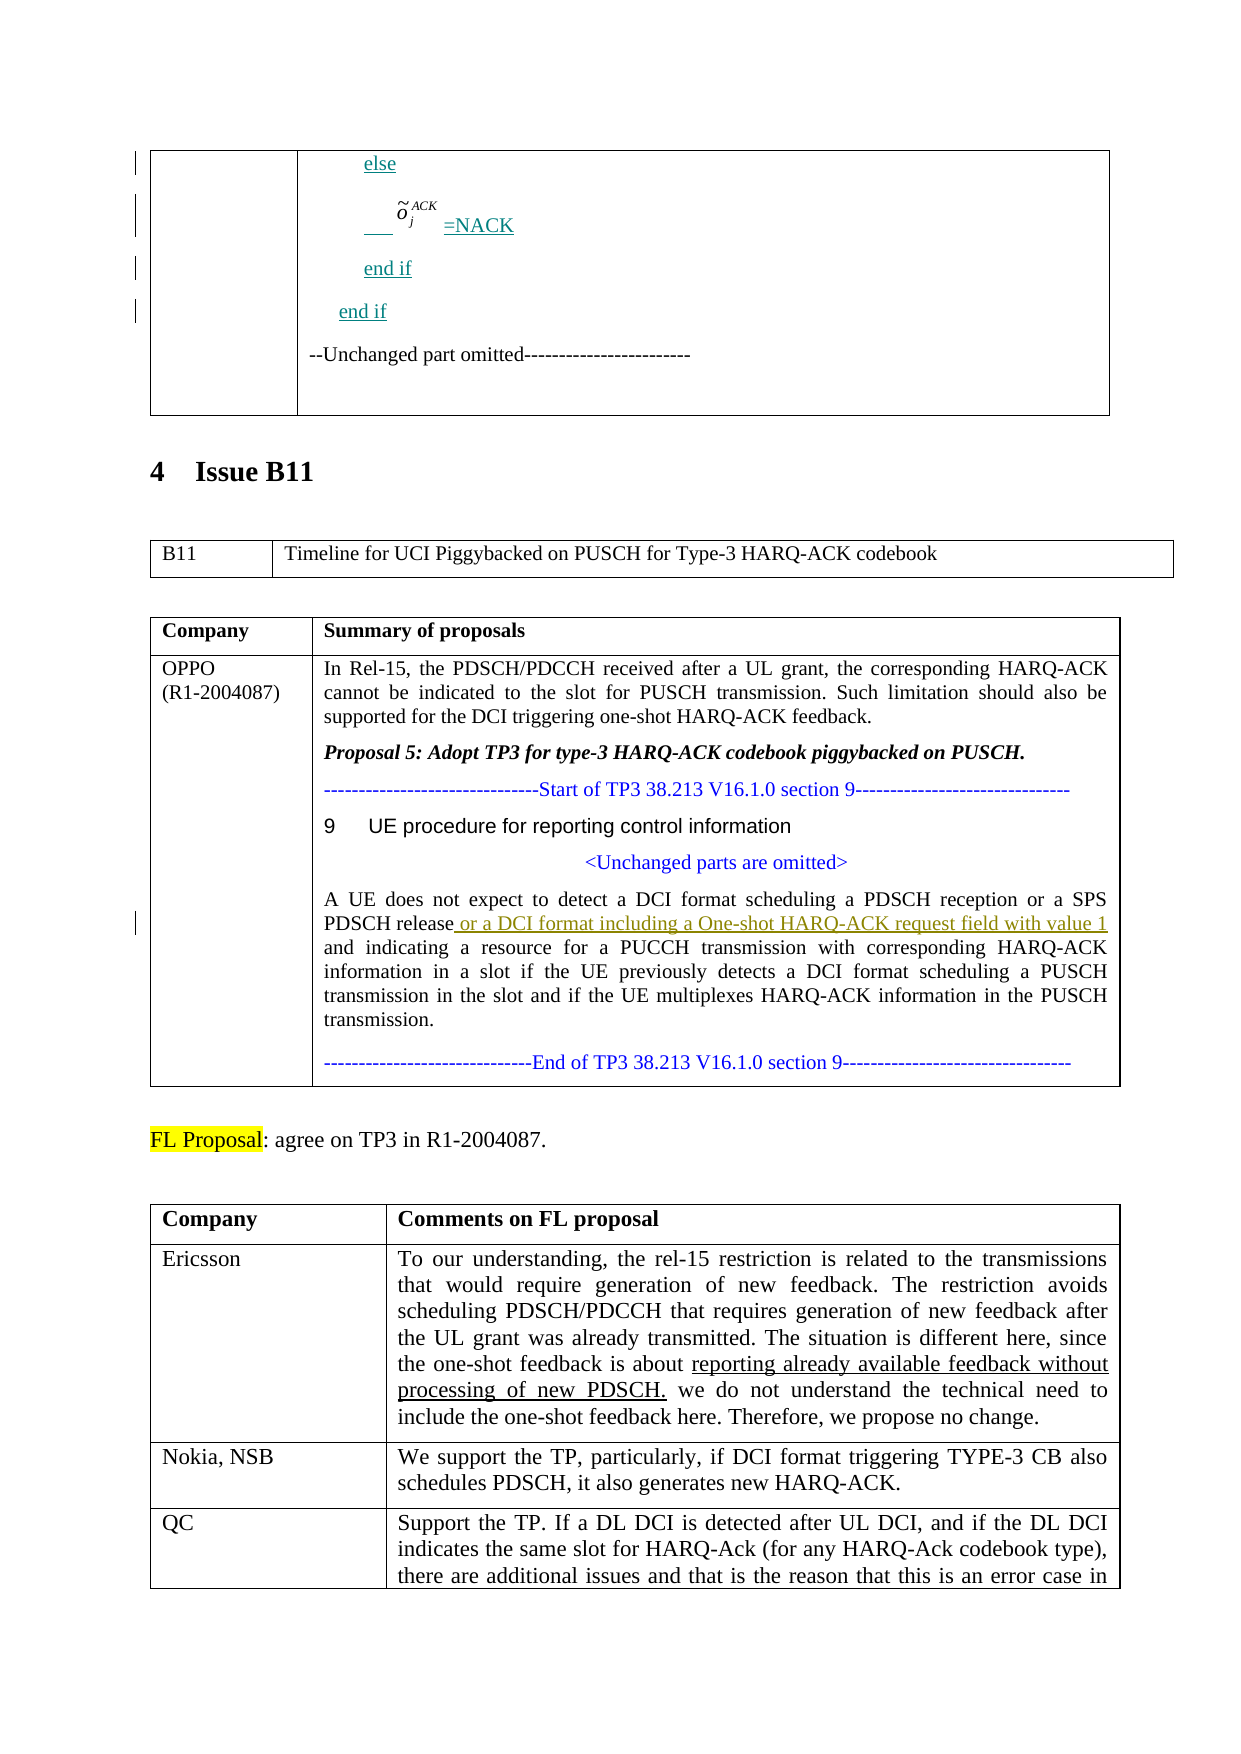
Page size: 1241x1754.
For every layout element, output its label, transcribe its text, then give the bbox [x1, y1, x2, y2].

table_cell Nokia, NSB [151, 1443, 386, 1508]
table_cell Ericsson [151, 1245, 386, 1442]
text FL Proposal: agree on TP3 in R1-2004087. [263, 1126, 1120, 1152]
table_cell We support the TP, particularly, if DCI format triggering TYPE-3 CB also schedules PDSCH, it also generates new HARQ-ACK. [387, 1443, 1119, 1508]
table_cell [387, 1509, 1119, 1588]
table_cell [298, 151, 1109, 415]
table_header Summary of proposals [313, 618, 1119, 654]
table_cell QC [151, 1509, 386, 1588]
table_cell OPPO (R1-2004087) [151, 656, 312, 1086]
table_header Timeline for UCI Piggybacked on PUSCH for Type-3 HARQ-ACK codebook [273, 541, 1173, 577]
table_header B11 [151, 541, 272, 577]
table_cell To our understanding, the rel-15 restriction is related to the transmissions that would require generation of new feedback. The restriction avoids scheduling PDSCH/PDCCH that requires generation of new feedback after the UL grant was already transmitted. The situation is different here, since the one-shot feedback is about reporting already available feedback without processing of new PDSCH. we do not understand the technical need to include the one-shot feedback here. Therefore, we propose no change. [387, 1245, 1119, 1442]
subtitle Issue B11 [150, 454, 1120, 488]
table_header Comments on FL proposal [387, 1205, 1119, 1244]
table_cell In Rel-15, the PDSCH/PDCCH received after a UL grant, the corresponding HARQ-ACK cannot be indicated to the slot for PUSCH transmission. Such limitation should also be supported for the DCI triggering one-shot HARQ-ACK feedback. Proposal 5: Adopt TP3 for type-3 HARQ-ACK codebook piggybacked on PUSCH. -------------------------------Start of TP3 38.213 V16.1.0 section 9------------------------------- 9 UE procedure for reporting control information <Unchanged parts are omitted> A UE does not expect to detect a DCI format scheduling a PDSCH reception or a SPS PDSCH release and indicating a resource for a PUCCH transmission with corresponding HARQ-ACK information in a slot if the UE previously detects a DCI format scheduling a PUSCH transmission in the slot and if the UE multiplexes HARQ-ACK information in the PUSCH transmission. ------------------------------End of TP3 38.213 V16.1.0 section 9--------------------------------- [313, 656, 1119, 1086]
table_header Company [151, 1205, 386, 1244]
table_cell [151, 151, 297, 415]
table_header Company [151, 618, 312, 654]
